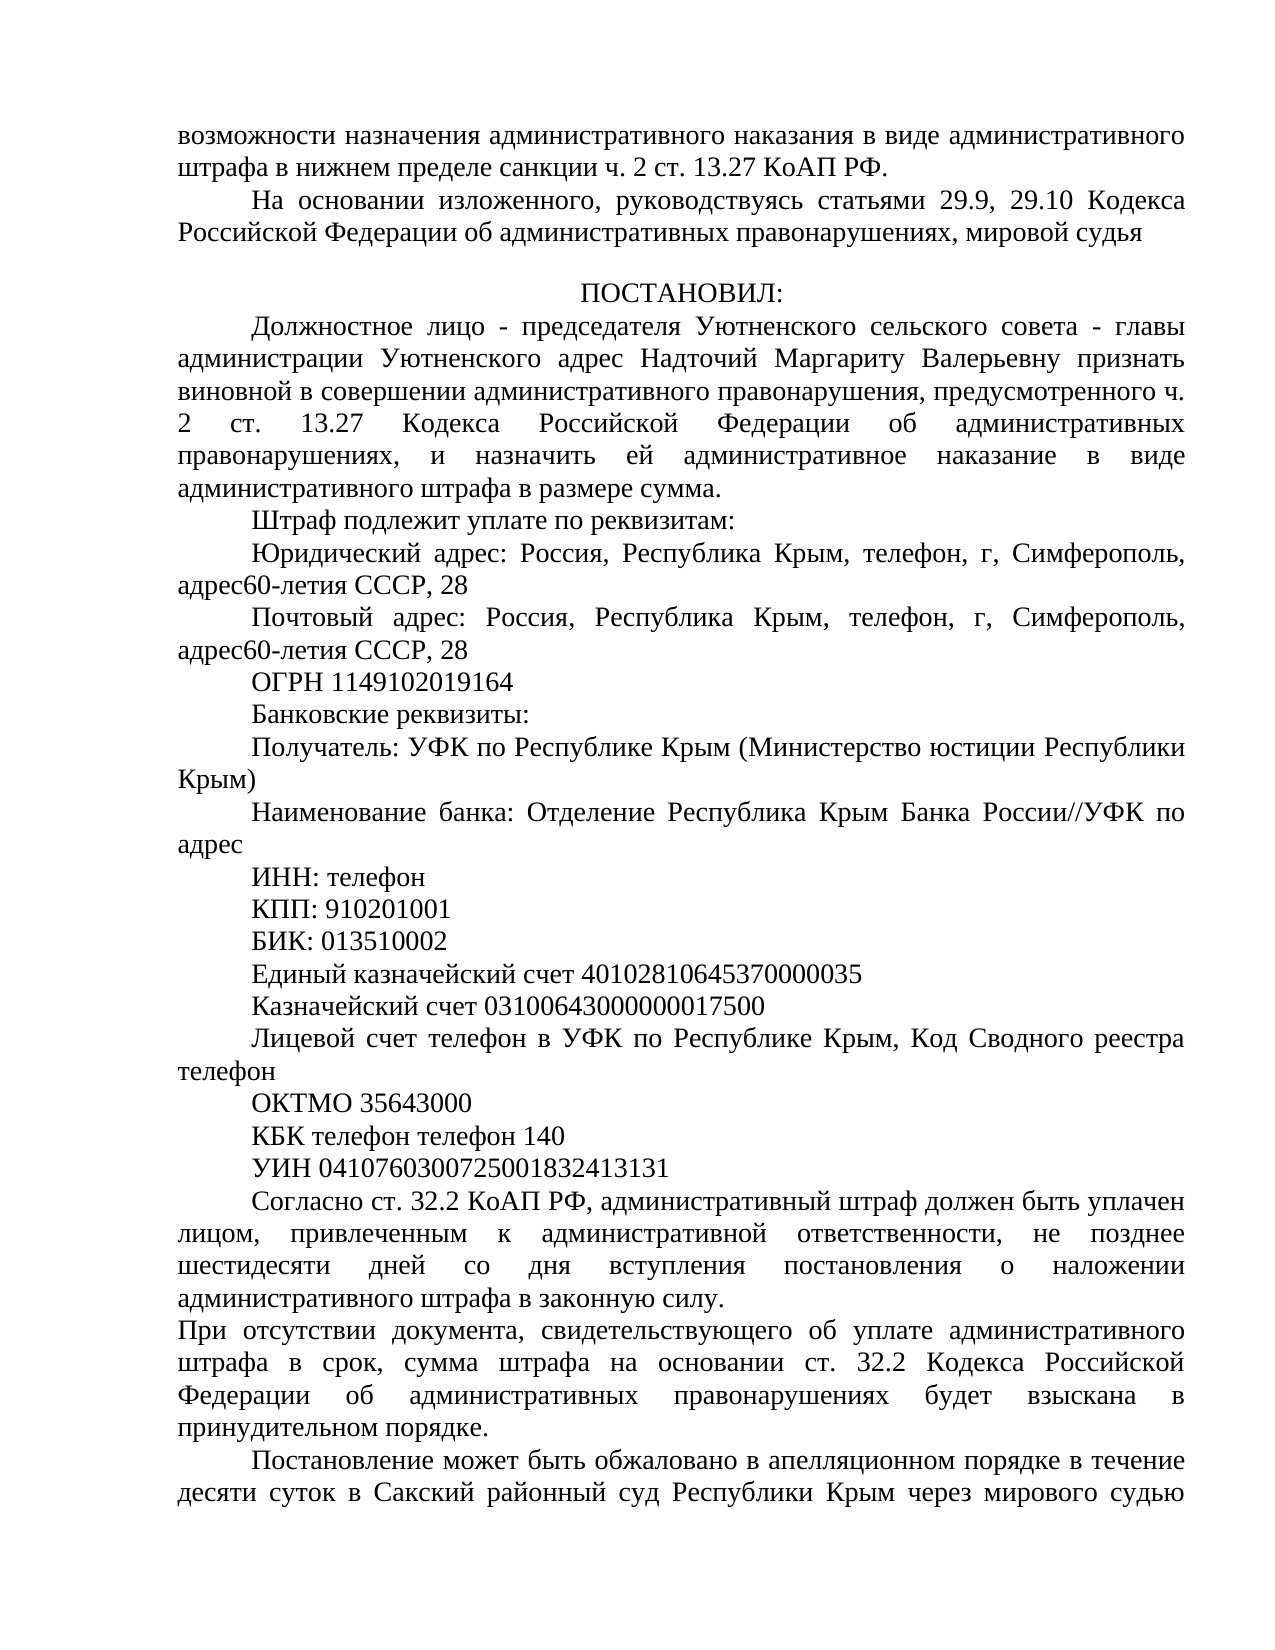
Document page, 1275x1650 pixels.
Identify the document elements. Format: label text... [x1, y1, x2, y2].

text ИНН: телефон [177, 859, 1186, 892]
text Должностное лицо - председателя Уютненского сельского совета - главы администрации Уютненского адрес Надточий Маргариту Валерьевну признать виновной в совершении административного правонарушения, предусмотренного ч. 2 ст. 13.27 Кодекса Российской Федерации об административных правонарушениях, и назначить ей административное наказание в виде административного штрафа в размере сумма. [177, 309, 1186, 503]
text Штраф подлежит уплате по реквизитам: [177, 503, 1186, 536]
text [177, 118, 1186, 183]
text Получатель: УФК по Республике Крым (Министерство юстиции Республики Крым) [177, 730, 1186, 795]
text ПОСТАНОВИЛ: [177, 276, 1186, 309]
text Единый казначейский счет 40102810645370000035 [177, 957, 1186, 989]
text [177, 1443, 1186, 1507]
text На основании изложенного, руководствуясь статьями 29.9, 29.10 Кодекса Российской Федерации об административных правонарушениях, мировой судья [177, 183, 1186, 248]
text БИК: 013510002 [177, 924, 1186, 957]
text Юридический адрес: Россия, Республика Крым, телефон, г, Симферополь, адрес60-летия СССР, 28 [177, 536, 1186, 600]
text ОГРН 1149102019164 [177, 665, 1186, 698]
text ОКТМО 35643000 [177, 1086, 1186, 1119]
text Наименование банка: Отделение Республика Крым Банка России//УФК по адрес [177, 795, 1186, 859]
text Банковские реквизиты: [177, 698, 1186, 730]
text При отсутствии документа, свидетельствующего об уплате административного штрафа в срок, сумма штрафа на основании ст. 32.2 Кодекса Российской Федерации об административных правонарушениях будет взыскана в принудительном порядке. [177, 1313, 1186, 1443]
text КБК телефон телефон 140 [177, 1119, 1186, 1151]
text Казначейский счет 03100643000000017500 [177, 989, 1186, 1022]
text Лицевой счет телефон в УФК по Республике Крым, Код Сводного реестра телефон [177, 1022, 1186, 1086]
text Почтовый адрес: Россия, Республика Крым, телефон, г, Симферополь, адрес60-летия СССР, 28 [177, 600, 1186, 665]
text Согласно ст. 32.2 КоАП РФ, административный штраф должен быть уплачен лицом, привлеченным к административной ответственности, не позднее шестидесяти дней со дня вступления постановления о наложении административного штрафа в законную силу. [177, 1183, 1186, 1313]
text УИН 0410760300725001832413131 [177, 1151, 1186, 1183]
text КПП: 910201001 [177, 892, 1186, 924]
